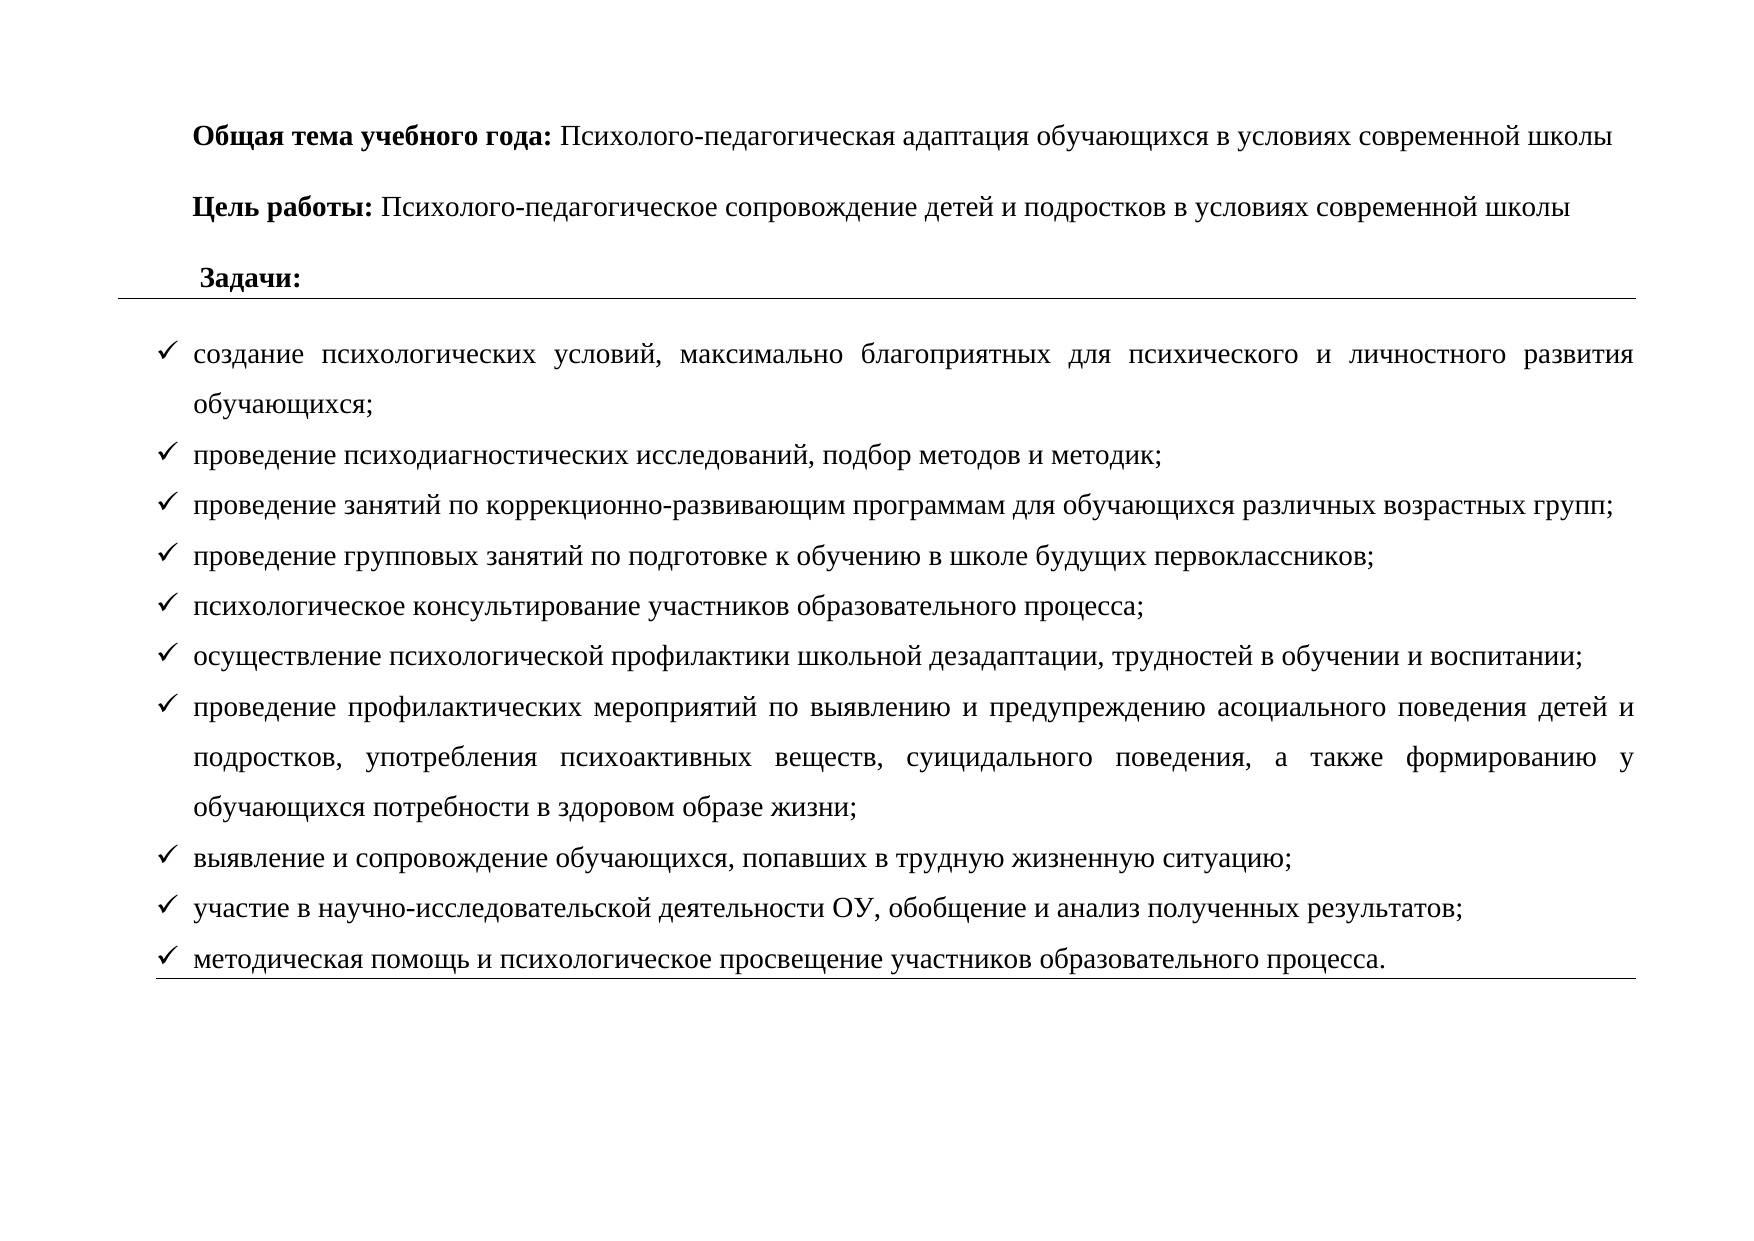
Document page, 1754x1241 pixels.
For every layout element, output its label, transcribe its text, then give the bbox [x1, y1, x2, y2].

list создание психологических условий, максимально благоприятных для психического и личностного развития обучающихся; [156, 336, 1636, 420]
text Общая тема учебного года: Психолого-педагогическая адаптация обучающихся в условиях современной школы [118, 118, 1636, 152]
list участие в научно-исследовательской деятельности ОУ, обобщение и анализ полученных результатов; [156, 890, 1636, 924]
list методическая помощь и психологическое просвещение участников образовательного процесса. [156, 941, 1636, 978]
list выявление и сопровождение обучающихся, попавших в трудную жизненную ситуацию; [156, 840, 1636, 873]
text Задачи: [118, 261, 1636, 298]
list проведение профилактических мероприятий по выявлению и предупреждению асоциального поведения детей и подростков, употребления психоактивных веществ, суицидального поведения, а также формированию у обучающихся потребности в здоровом образе жизни; [156, 689, 1636, 823]
list проведение психодиагностических исследований, подбор методов и методик; [156, 437, 1636, 470]
list психологическое консультирование участников образовательного процесса; [156, 588, 1636, 622]
list проведение групповых занятий по подготовке к обучению в школе будущих первоклассников; [156, 538, 1636, 571]
text Цель работы: Психолого-педагогическое сопровождение детей и подростков в условиях современной школы [118, 189, 1636, 223]
list проведение занятий по коррекционно-развивающим программам для обучающихся различных возрастных групп; [156, 487, 1636, 521]
list осуществление психологической профилактики школьной дезадаптации, трудностей в обучении и воспитании; [156, 638, 1636, 672]
